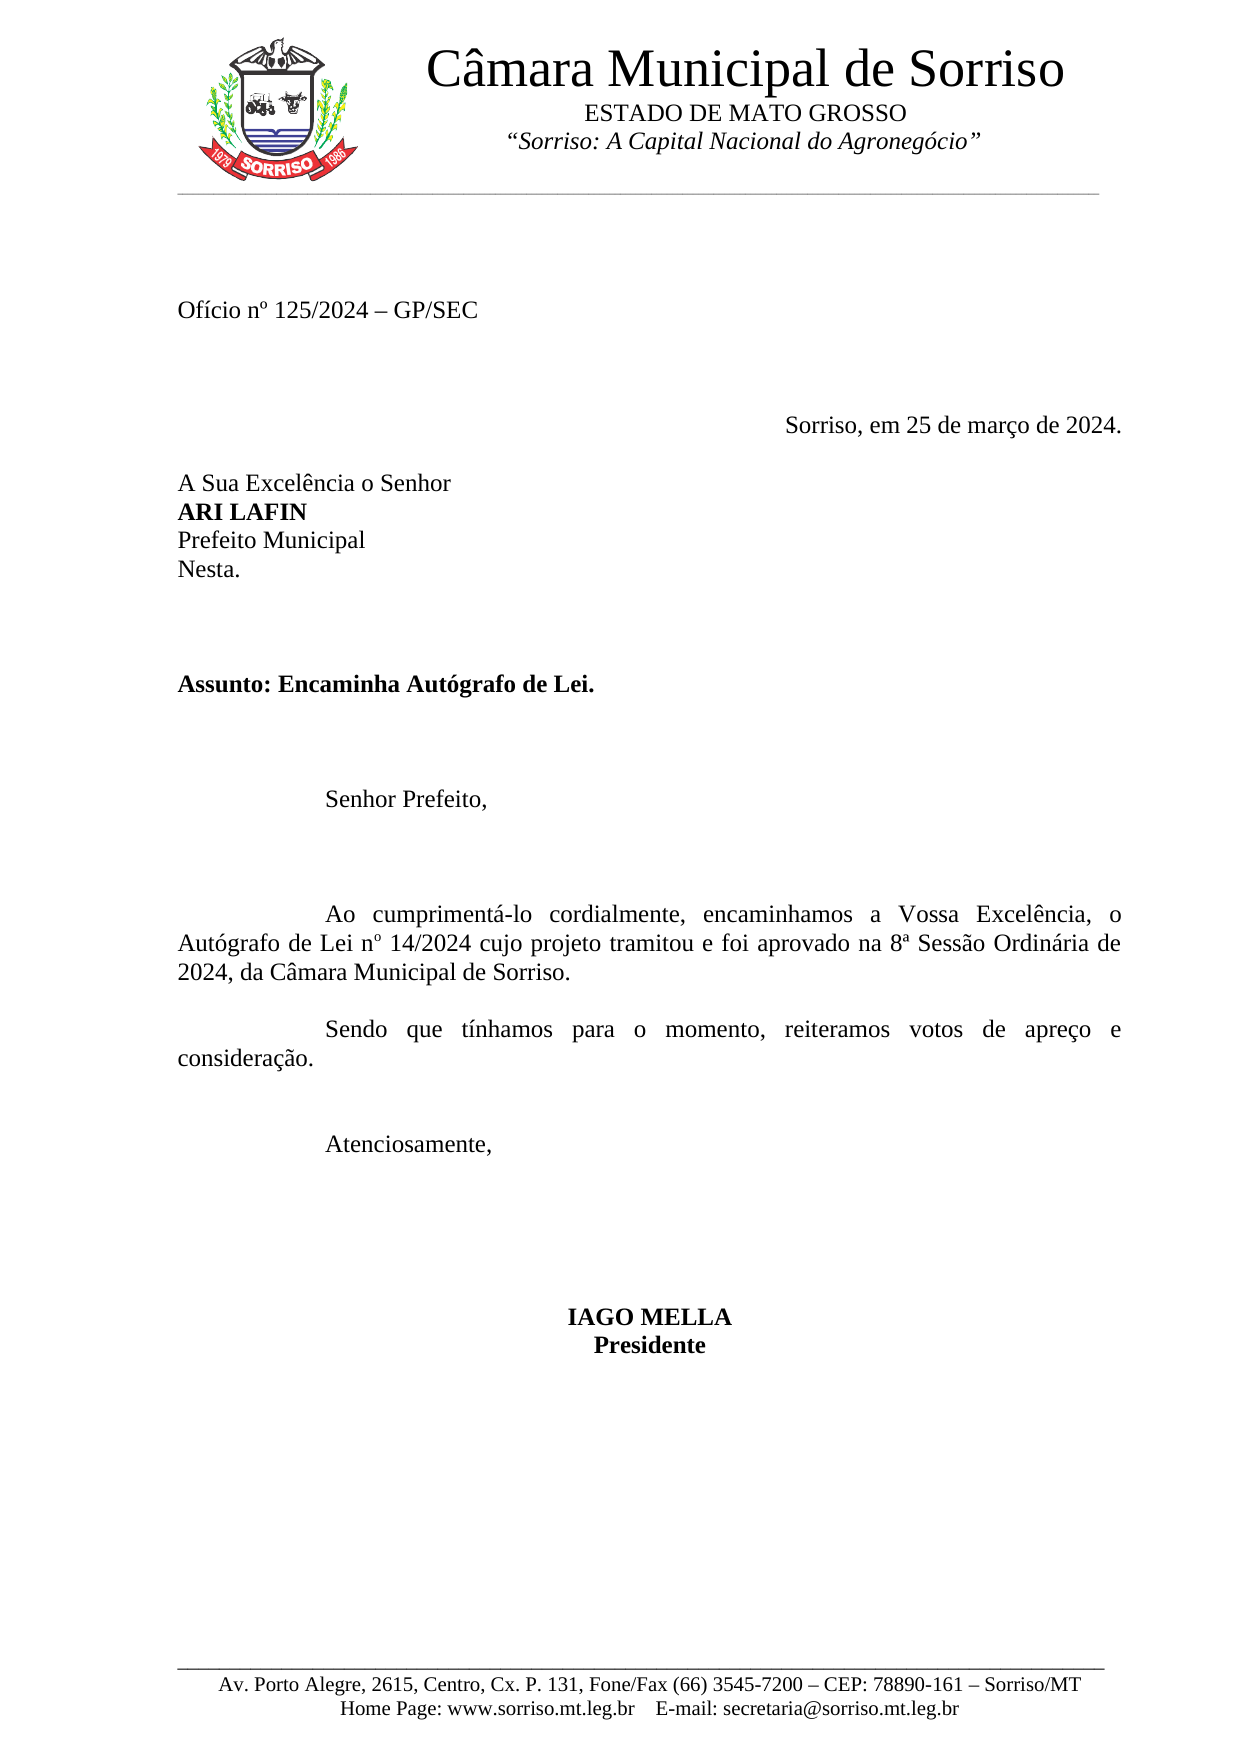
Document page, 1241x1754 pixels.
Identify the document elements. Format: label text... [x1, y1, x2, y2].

text Sorriso, em 25 de março de 2024. [177, 410, 1122, 439]
text Presidente [177, 1330, 1122, 1359]
text IAGO MELLA [177, 1302, 1122, 1330]
text Sendo que tínhamos para o momento, reiteramos votos de apreço e consideração. [177, 1014, 1122, 1072]
text Atenciosamente, [177, 1129, 1122, 1158]
text Nesta. [177, 554, 1122, 583]
text Ofício nº 125/2024 – GP/SEC [177, 295, 1122, 324]
text Prefeito Municipal [177, 525, 1122, 554]
text Assunto: Encaminha Autógrafo de Lei. [177, 669, 1122, 698]
text ARI LAFIN [177, 497, 1122, 525]
text Senhor Prefeito, [177, 784, 1122, 813]
text Ao cumprimentá-lo cordialmente, encaminhamos a Vossa Excelência, o Autógrafo de Lei no 14/2024 cujo projeto tramitou e foi aprovado na 8ª Sessão Ordinária de 2024, da Câmara Municipal de Sorriso. [177, 899, 1122, 985]
text A Sua Excelência o Senhor [177, 468, 1122, 497]
